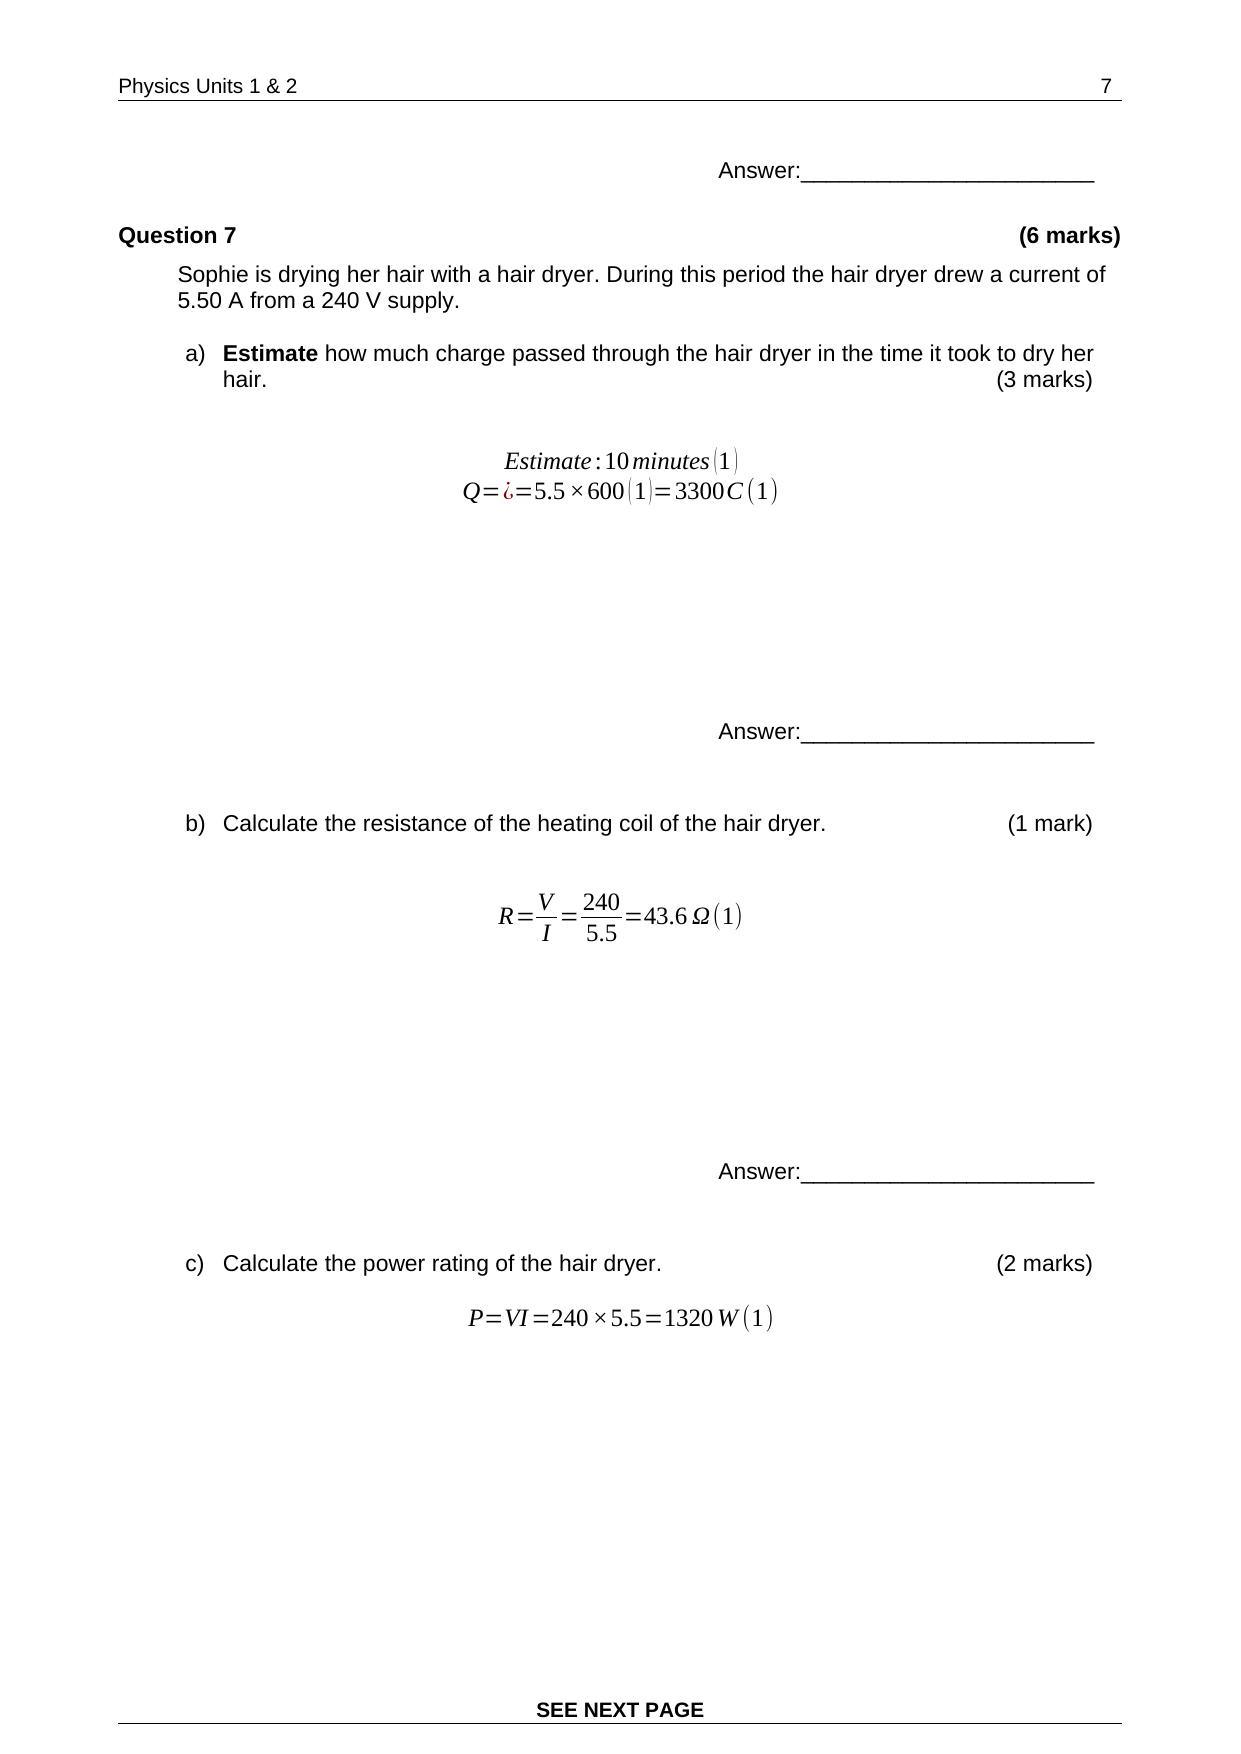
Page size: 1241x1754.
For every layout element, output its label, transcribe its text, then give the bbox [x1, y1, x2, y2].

list Calculate the resistance of the heating coil of the hair dryer. (1 mark) [185, 809, 1122, 836]
text Question 7 (6 marks) [118, 222, 1122, 248]
text Answer:_______________________ [643, 1158, 1122, 1185]
list Estimate how much charge passed through the hair dryer in the time it took to dry her hair. (3 marks) [185, 340, 1122, 393]
text Answer:_______________________ [643, 157, 1122, 183]
list Calculate the power rating of the hair dryer. (2 marks) [185, 1250, 1122, 1276]
text Answer:_______________________ [643, 718, 1122, 744]
text Sophie is drying her hair with a hair dryer. During this period the hair dryer drew a current of 5.50 A from a 240 V supply. [118, 261, 1122, 314]
